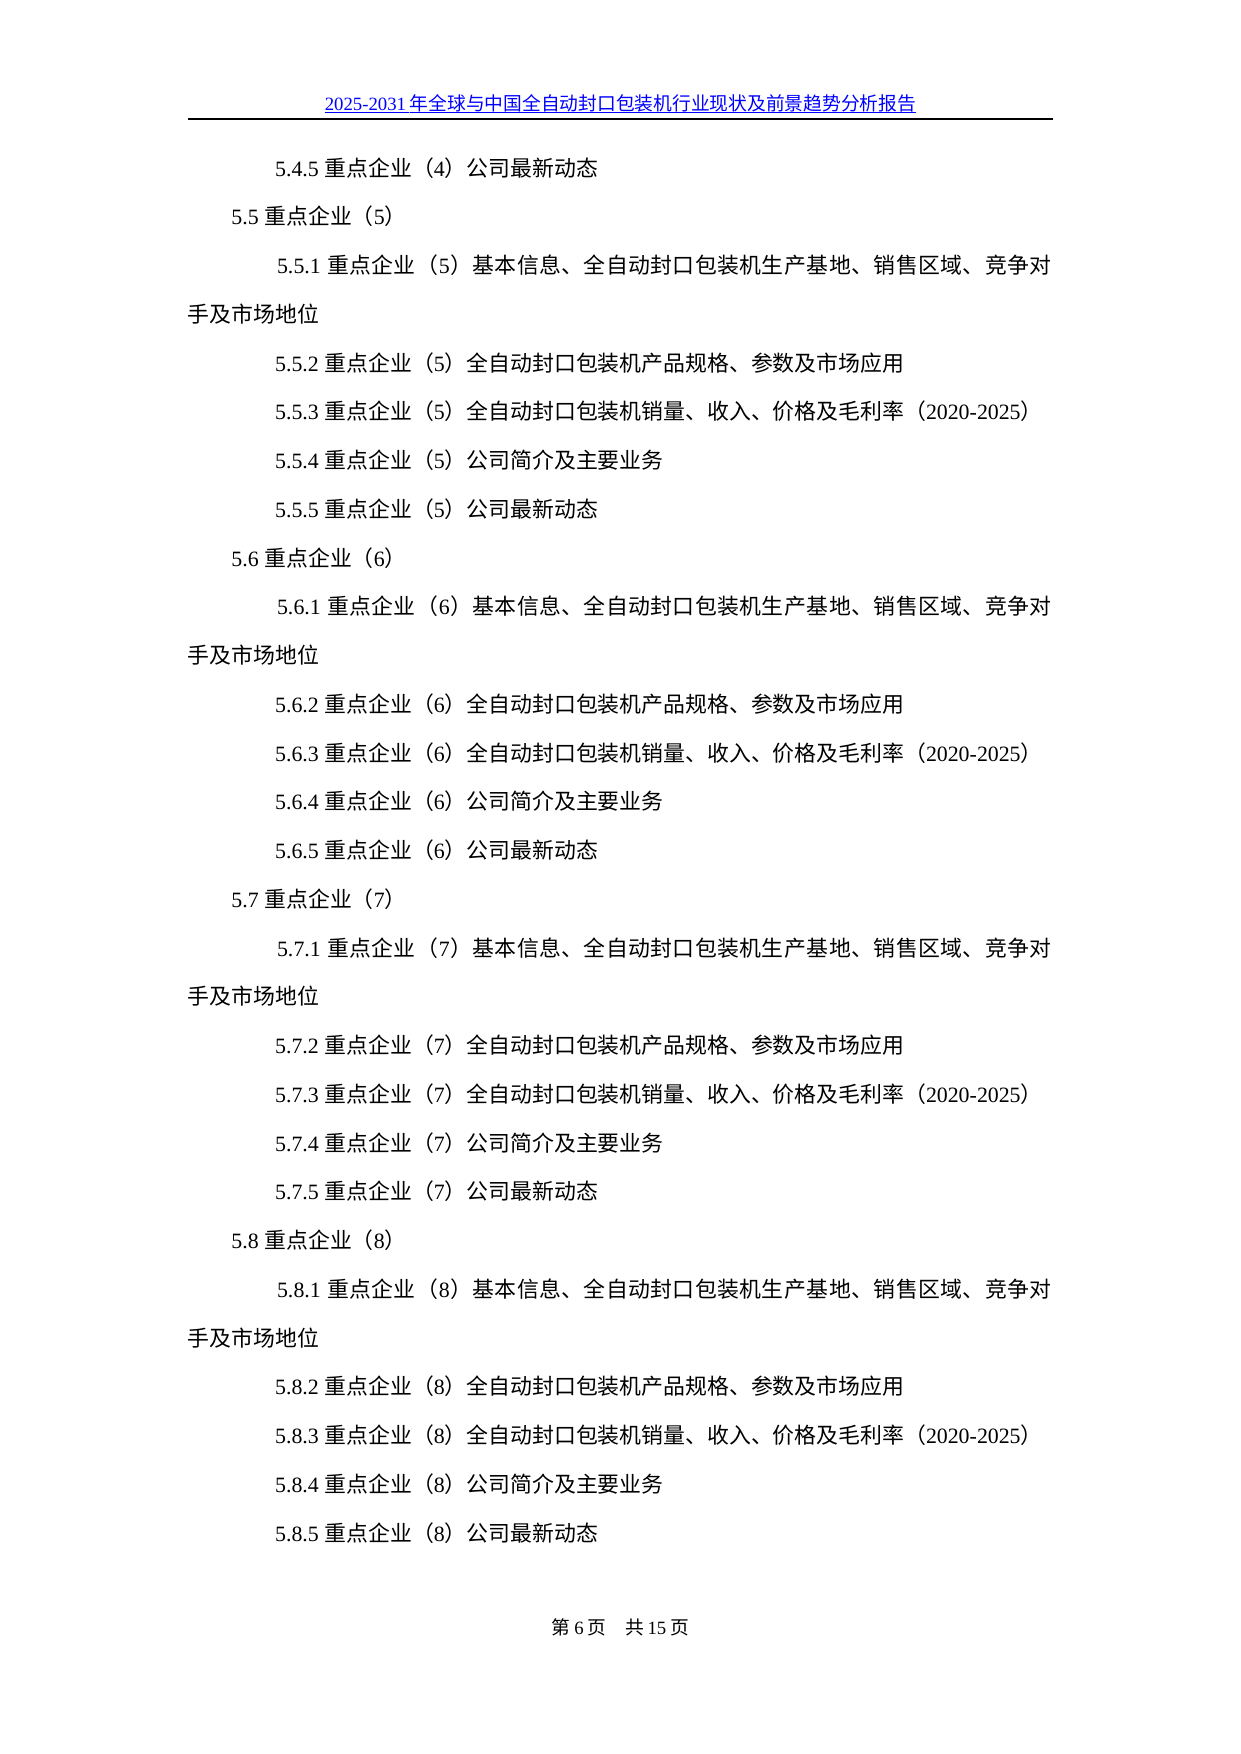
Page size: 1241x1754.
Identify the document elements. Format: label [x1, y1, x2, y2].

text [187, 150, 1053, 1548]
